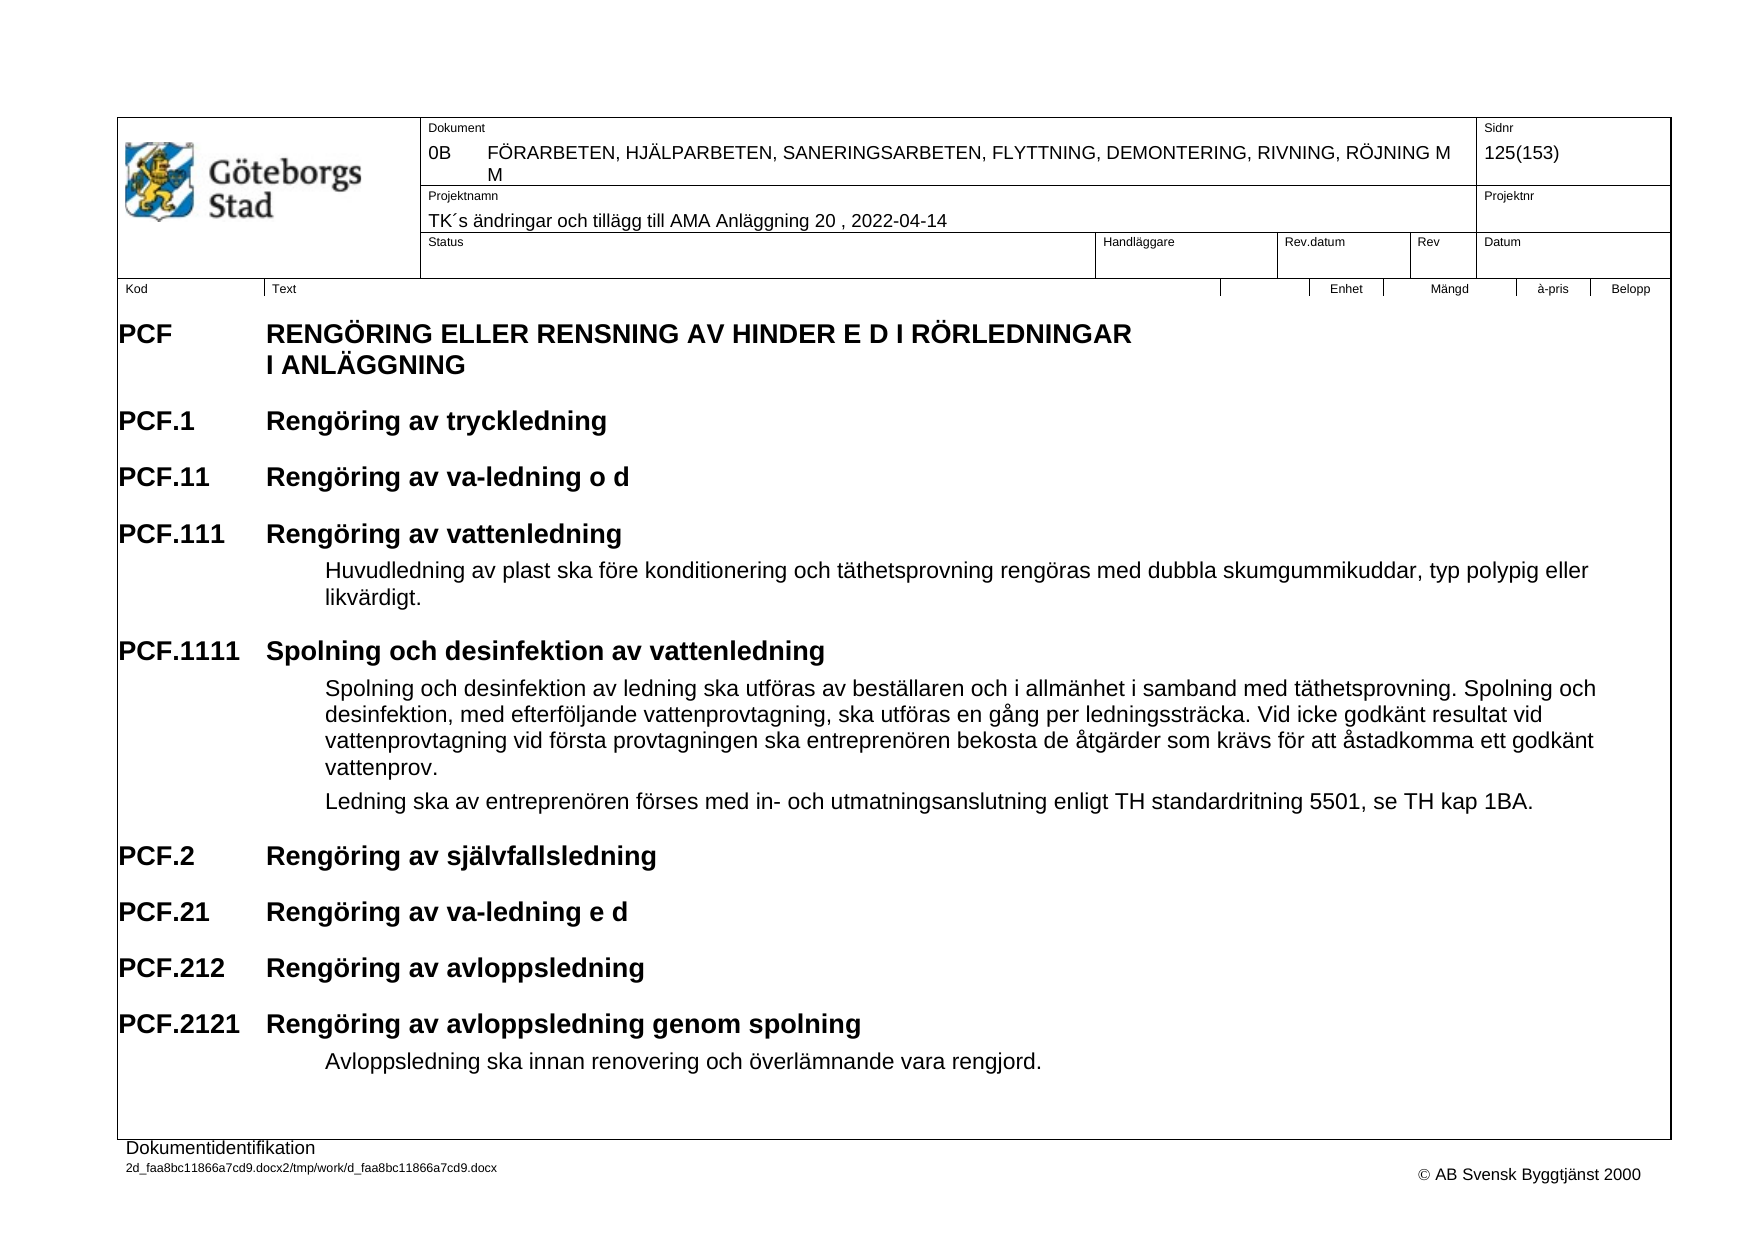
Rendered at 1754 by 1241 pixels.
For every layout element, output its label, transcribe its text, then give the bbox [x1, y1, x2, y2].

text Avloppsledning ska innan renovering och överlämnande vara rengjord. [325, 1048, 1671, 1074]
text PCF.111 Rengöring av vattenledning [118, 518, 1140, 549]
text PCF.1 Rengöring av tryckledning [118, 405, 1140, 436]
text PCF.21 Rengöring av va-ledning e d [118, 896, 1140, 927]
text PCF.11 Rengöring av va-ledning o d [118, 461, 1140, 493]
text Spolning och desinfektion av ledning ska utföras av beställaren och i allmänhet i samband med täthetsprovning. Spolning och desinfektion, med efterföljande vattenprovtagning, ska utföras en gång per ledningssträcka. Vid icke godkänt resultat vid vattenprovtagning vid första provtagningen ska entreprenören bekosta de åtgärder som krävs för att åstadkomma ett godkänt vattenprov. [325, 674, 1671, 780]
text Ledning ska av entreprenören förses med in- och utmatningsanslutning enligt TH standardritning 5501, se TH kap 1BA. [325, 788, 1671, 814]
text PCF.2 Rengöring av självfallsledning [118, 839, 1140, 871]
text Huvudledning av plast ska före konditionering och täthetsprovning rengöras med dubbla skumgummikuddar, typ polypig eller likvärdigt. [325, 557, 1671, 610]
text PCF.212 Rengöring av avloppsledning [118, 952, 1140, 983]
text PCF RENGÖRING ELLER RENSNING AV HINDER E D I RÖRLEDNINGAR I ANLÄGGNING [118, 318, 1140, 380]
picture [125, 142, 362, 222]
text PCF.1111 Spolning och desinfektion av vattenledning [118, 635, 1140, 666]
text PCF.2121 Rengöring av avloppsledning genom spolning [118, 1008, 1140, 1039]
